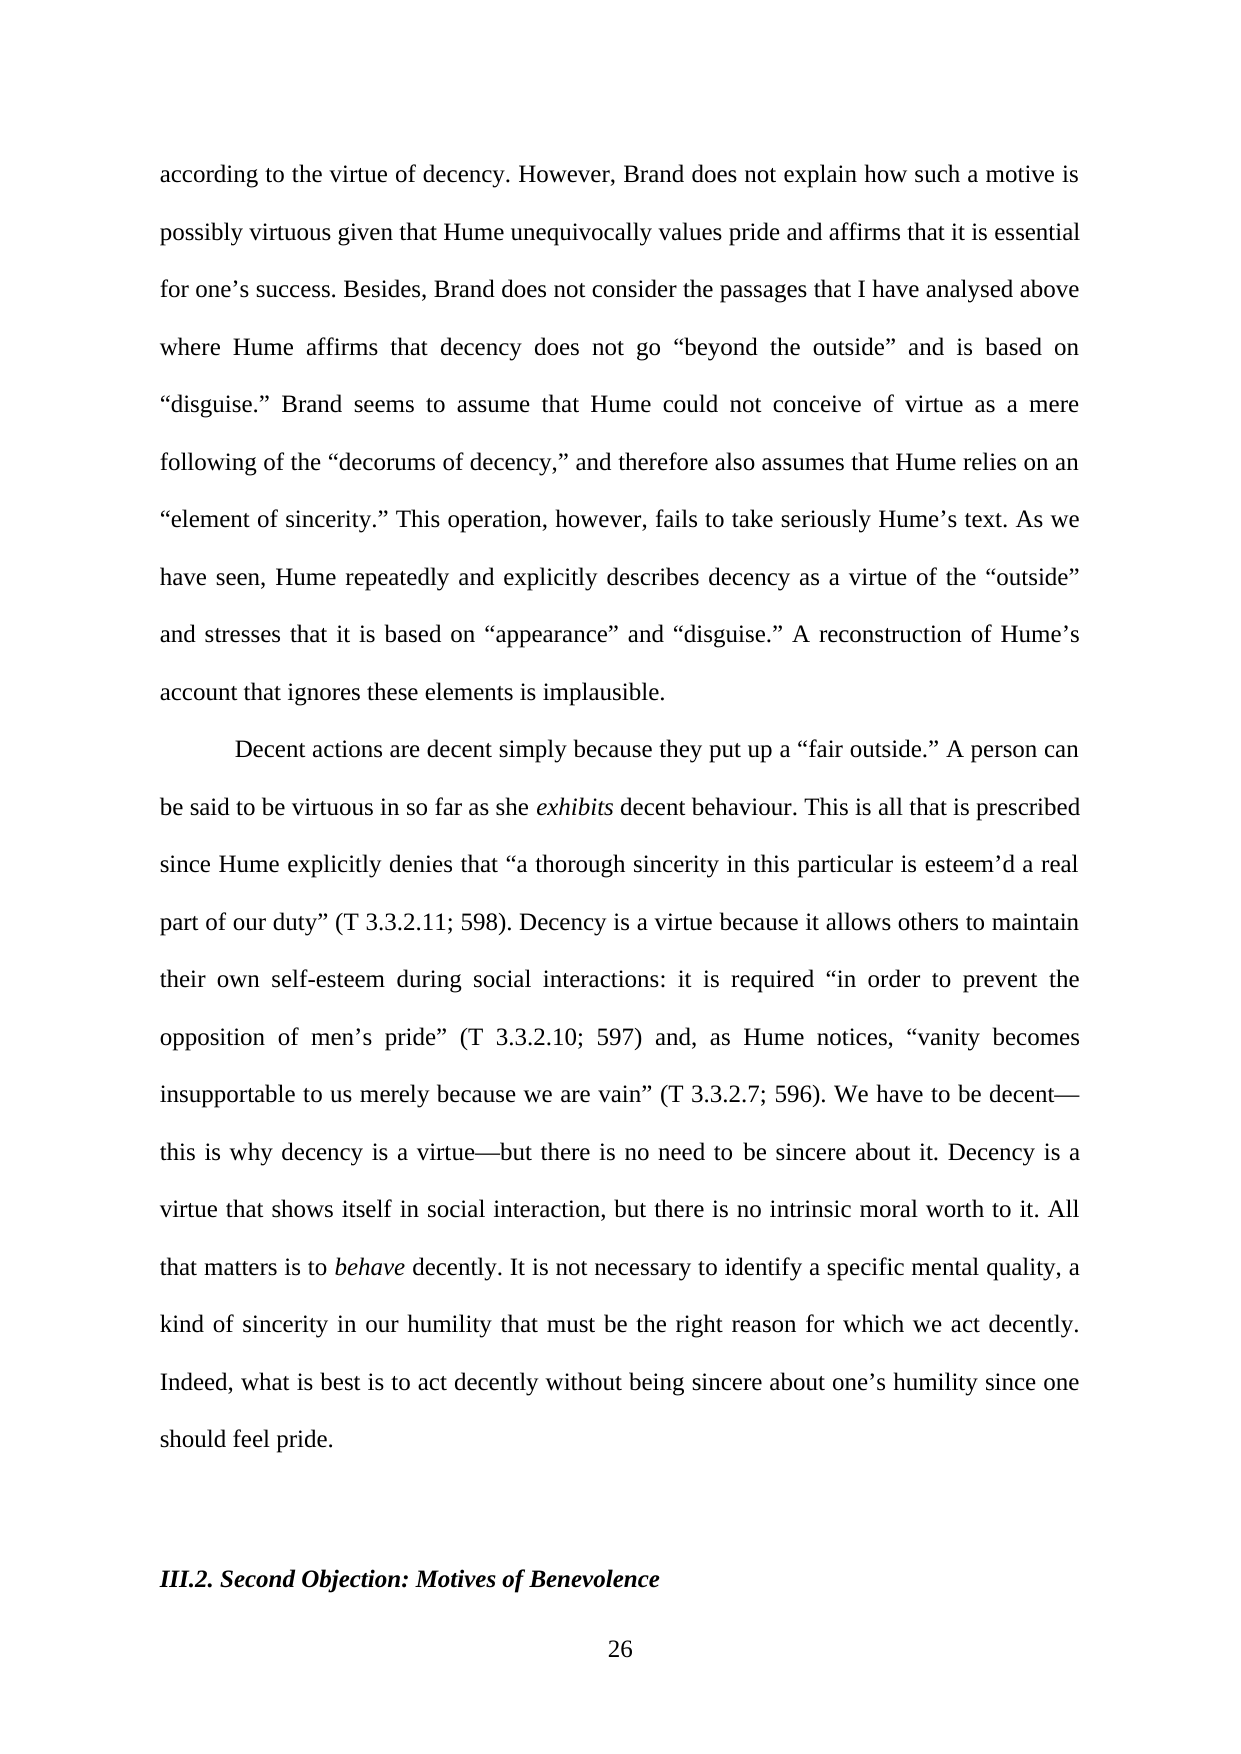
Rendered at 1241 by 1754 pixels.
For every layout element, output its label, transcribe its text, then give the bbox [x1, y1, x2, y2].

text Decent actions are decent simply because they put up a “fair outside.” A person can be said to be virtuous in so far as she exhibits decent behaviour. This is all that is prescribed since Hume explicitly denies that “a thorough sincerity in this particular is esteem’d a real part of our duty” (T 3.3.2.11; 598). Decency is a virtue because it allows others to maintain their own self-esteem during social interactions: it is required “in order to prevent the opposition of men’s pride” (T 3.3.2.10; 597) and, as Hume notices, “vanity becomes insupportable to us merely because we are vain” (T 3.3.2.7; 596). We have to be decent—this is why decency is a virtue—but there is no need to be sincere about it. Decency is a virtue that shows itself in social interaction, but there is no intrinsic moral worth to it. All that matters is to behave decently. It is not necessary to identify a specific mental quality, a kind of sincerity in our humility that must be the right reason for which we act decently. Indeed, what is best is to act decently without being sincere about one’s humility since one should feel pride. [159, 734, 1081, 1453]
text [159, 159, 1081, 706]
subtitle III.2. Second Objection: Motives of Benevolence [159, 1564, 1081, 1593]
